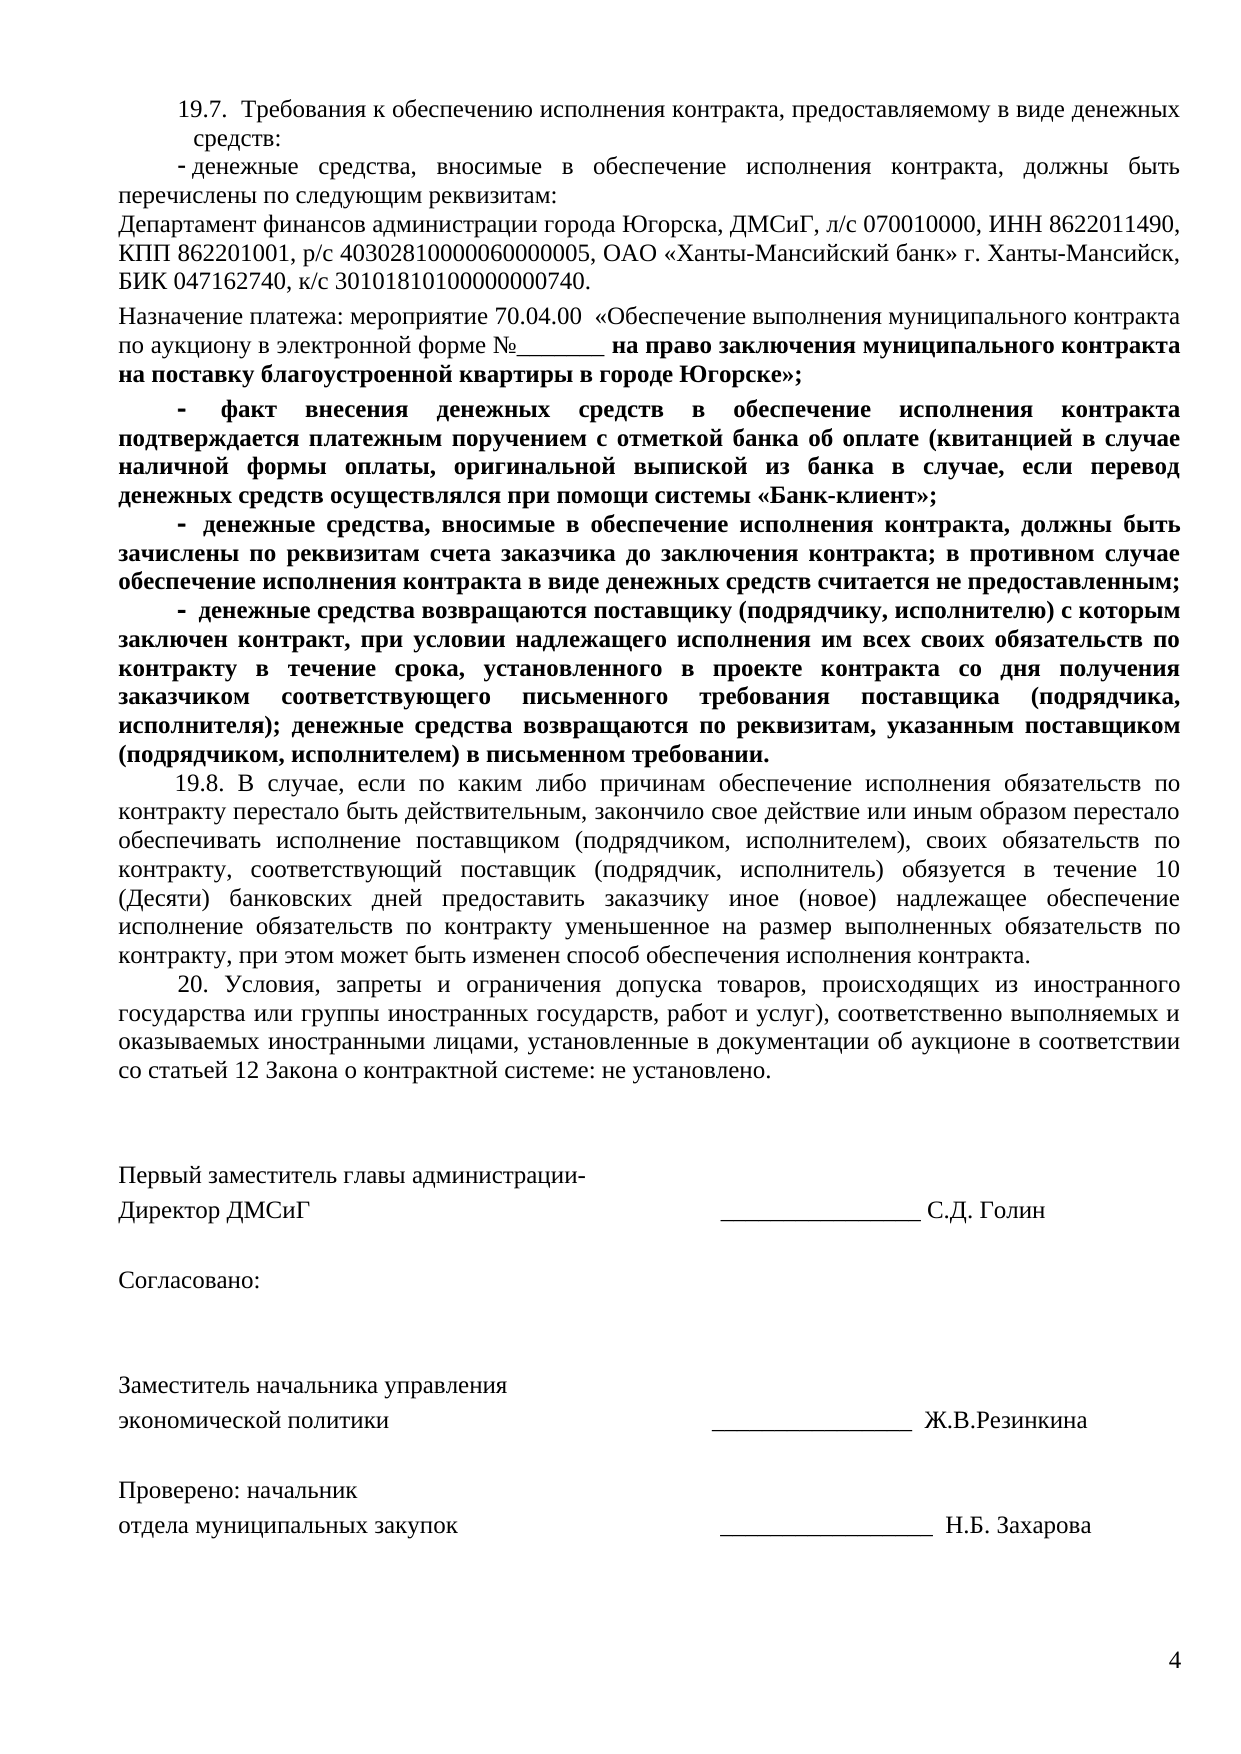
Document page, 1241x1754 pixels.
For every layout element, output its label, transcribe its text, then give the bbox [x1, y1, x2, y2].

subtitle 19.7. Требования к обеспечению исполнения контракта, предоставляемому в виде денежных средств: [177, 94, 1181, 151]
subtitle денежные средства, вносимые в обеспечение исполнения контракта, должны быть зачислены по реквизитам счета заказчика до заключения контракта; в противном случае обеспечение исполнения контракта в виде денежных средств считается не предоставленным; [118, 509, 1181, 595]
text Согласовано: [118, 1265, 1181, 1294]
text 20. Условия, запреты и ограничения допуска товаров, происходящих из иностранного государства или группы иностранных государств, работ и услуг), соответственно выполняемых и оказываемых иностранными лицами, установленные в документации об аукционе в соответствии со статьей 12 Закона о контрактной системе: не установлено. [118, 969, 1181, 1084]
text экономической политики ________________ Ж.В.Резинкина [118, 1405, 1181, 1434]
subtitle денежные средства, вносимые в обеспечение исполнения контракта, должны быть перечислены по следующим реквизитам: [118, 151, 1181, 209]
subtitle факт внесения денежных средств в обеспечение исполнения контракта подтверждается платежным поручением с отметкой банка об оплате (квитанцией в случае наличной формы оплаты, оригинальной выпиской из банка в случае, если перевод денежных средств осуществлялся при помощи системы «Банк-клиент»; [118, 394, 1181, 509]
text отдела муниципальных закупок _________________ Н.Б. Захарова [118, 1510, 1181, 1539]
text Департамент финансов администрации города Югорска, ДМСиГ, л/с 070010000, ИНН 8622011490, КПП 862201001, р/с 40302810000060000005, ОАО «Ханты-Мансийский банк» г. Ханты-Мансийск, БИК 047162740, к/с 30101810100000000740. [118, 209, 1181, 295]
text Первый заместитель главы администрации- [118, 1160, 1181, 1189]
subtitle денежные средства возвращаются поставщику (подрядчику, исполнителю) с которым заключен контракт, при условии надлежащего исполнения им всех своих обязательств по контракту в течение срока, установленного в проекте контракта со дня получения заказчиком соответствующего письменного требования поставщика (подрядчика, исполнителя); денежные средства возвращаются по реквизитам, указанным поставщиком (подрядчиком, исполнителем) в письменном требовании. [118, 595, 1181, 768]
text Директор ДМСиГ ________________ С.Д. Голин [118, 1195, 1181, 1224]
subtitle 19.8. В случае, если по каким либо причинам обеспечение исполнения обязательств по контракту перестало быть действительным, закончило свое действие или иным образом перестало обеспечивать исполнение поставщиком (подрядчиком, исполнителем), своих обязательств по контракту, соответствующий поставщик (подрядчик, исполнитель) обязуется в течение 10 (Десяти) банковских дней предоставить заказчику иное (новое) надлежащее обеспечение исполнение обязательств по контракту уменьшенное на размер выполненных обязательств по контракту, при этом может быть изменен способ обеспечения исполнения контракта. [118, 768, 1181, 969]
text Заместитель начальника управления [118, 1370, 1181, 1399]
text Проверено: начальник [118, 1475, 1181, 1504]
text Назначение платежа: мероприятие 70.04.00 «Обеспечение выполнения муниципального контракта по аукциону в электронной форме №_______ на право заключения муниципального контракта на поставку благоустроенной квартиры в городе Югорске»; [118, 301, 1181, 388]
